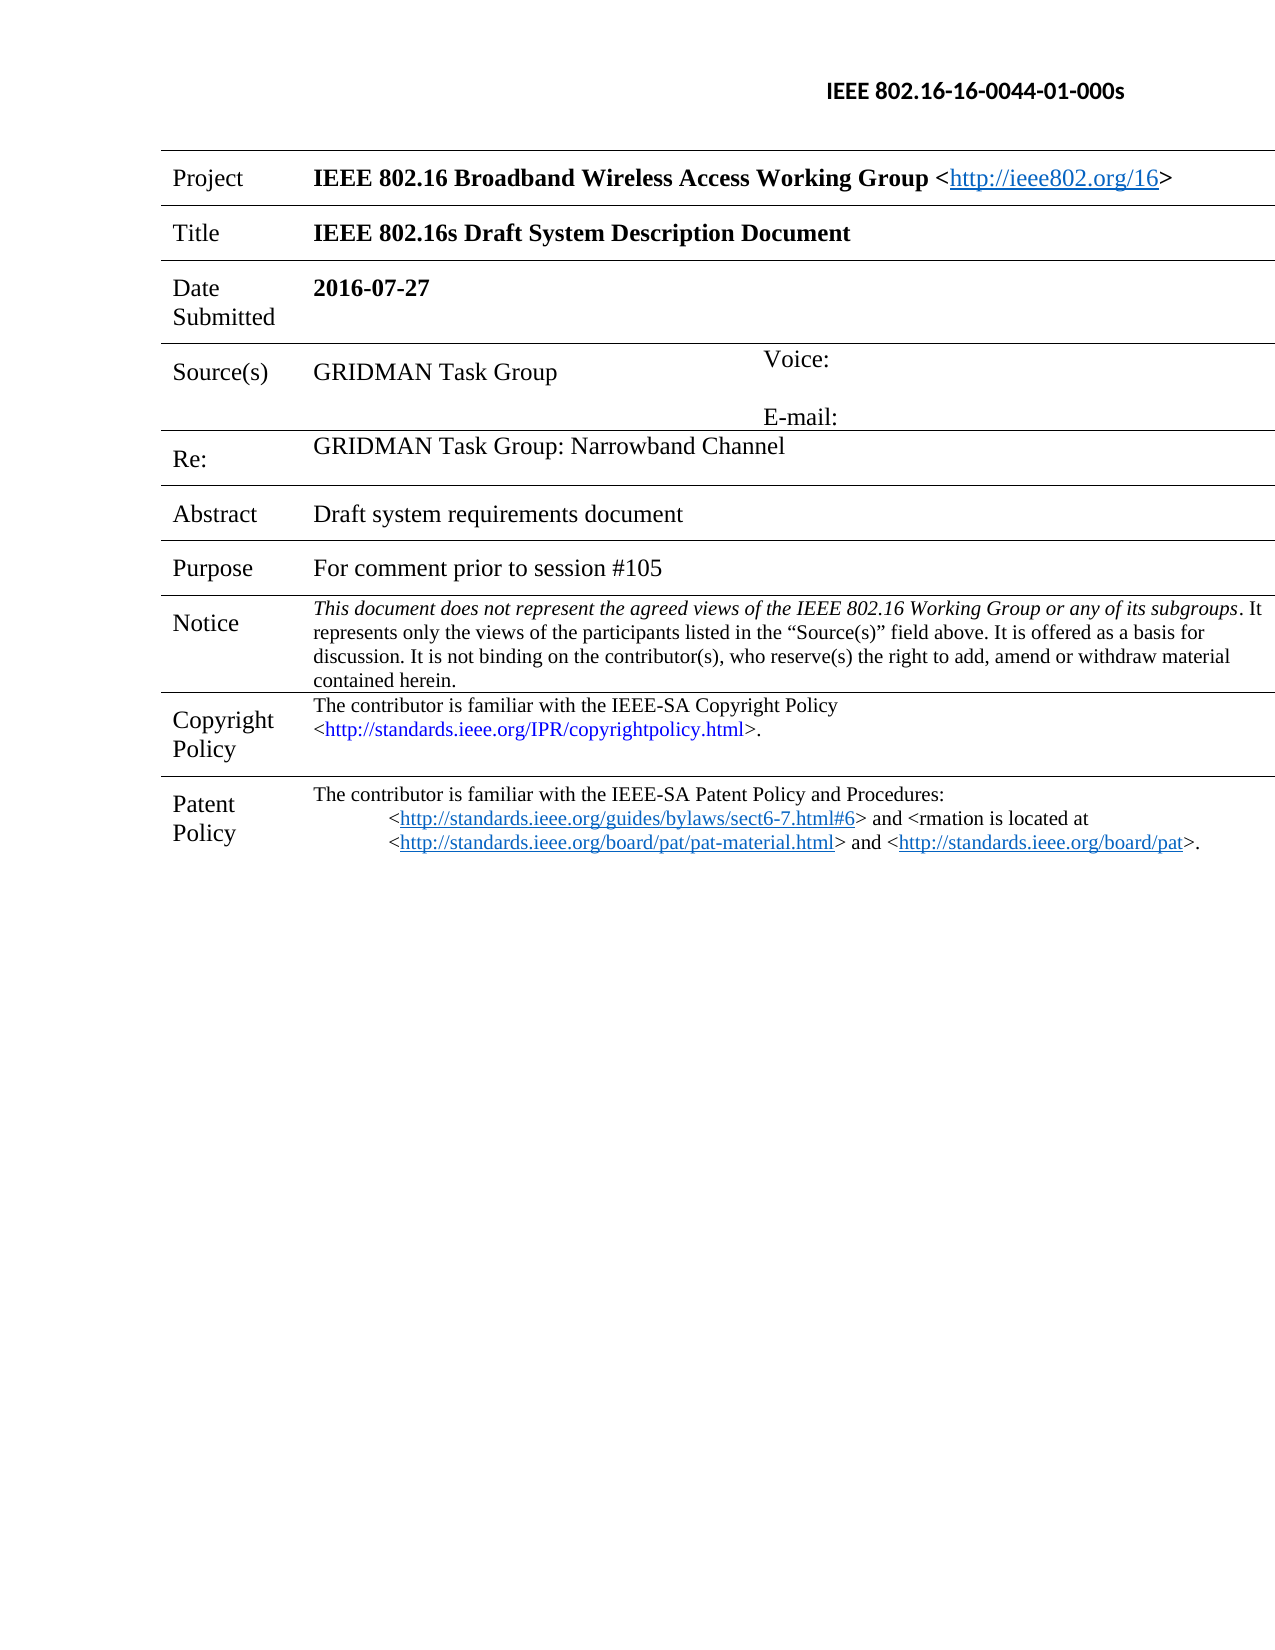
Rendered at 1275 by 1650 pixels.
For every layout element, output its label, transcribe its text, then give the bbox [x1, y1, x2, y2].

table_cell Source(s) [161, 344, 302, 430]
table_cell Re: [161, 431, 302, 485]
table_cell 2016-07-27 [302, 261, 1275, 343]
table_header Project [161, 151, 302, 205]
table_cell The contributor is familiar with the IEEE-SA Patent Policy and Procedures: <http://standards.ieee.org/guides/bylaws/sect6-7.html#6> and <rmation is located at <http://standards.ieee.org/board/pat/pat-material.html> and <http://standards.ieee.org/board/pat>. [302, 777, 1275, 859]
table_cell This document does not represent the agreed views of the IEEE 802.16 Working Group or any of its subgroups. It represents only the views of the participants listed in the “Source(s)” field above. It is offered as a basis for discussion. It is not binding on the contributor(s), who reserve(s) the right to add, amend or withdraw material contained herein. [302, 596, 1275, 692]
table_cell GRIDMAN Task Group [302, 344, 752, 430]
table_cell Copyright Policy [161, 693, 302, 776]
table_cell Notice [161, 596, 302, 692]
table_cell Patent Policy [161, 777, 302, 859]
table_header IEEE 802.16 Broadband Wireless Access Working Group <http://ieee802.org/16> [302, 151, 1275, 205]
table_cell GRIDMAN Task Group: Narrowband Channel [302, 431, 1275, 485]
table_cell Draft system requirements document [302, 486, 1275, 540]
table_cell Date Submitted [161, 261, 302, 343]
table_cell Abstract [161, 486, 302, 540]
table_cell Purpose [161, 541, 302, 595]
table_cell For comment prior to session #105 [302, 541, 1275, 595]
table_cell Voice: E-mail: [752, 344, 1275, 430]
table_cell The contributor is familiar with the IEEE-SA Copyright Policy <http://standards.ieee.org/IPR/copyrightpolicy.html>. [302, 693, 1275, 776]
table_cell IEEE 802.16s Draft System Description Document [302, 206, 1275, 259]
table_cell Title [161, 206, 302, 259]
